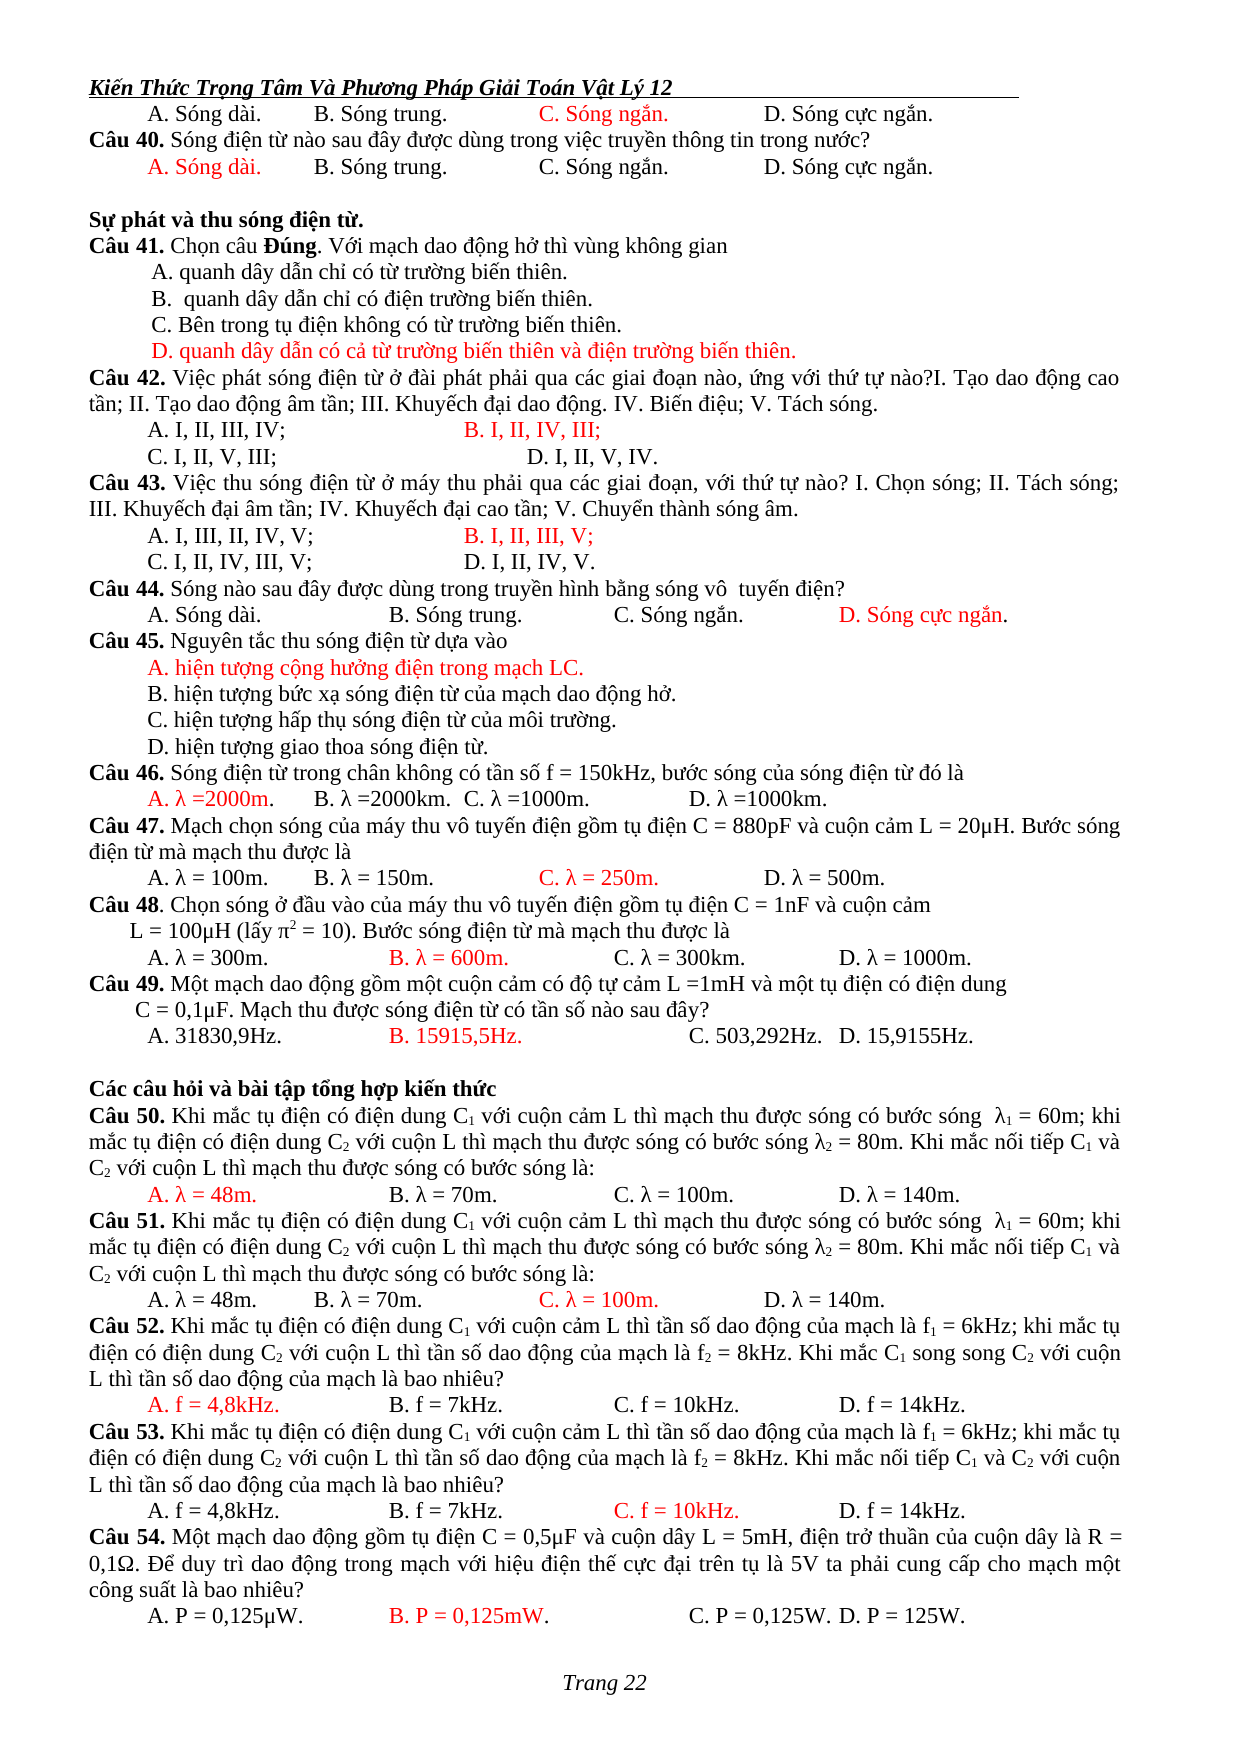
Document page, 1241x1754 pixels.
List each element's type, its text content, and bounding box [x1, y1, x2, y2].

text Câu 42. Việc phát sóng điện từ ở đài phát phải qua các giai đoạn nào, ứng với thứ tự nào?I. Tạo dao động cao tần; II. Tạo dao động âm tần; III. Khuyếch đại dao động. IV. Biến điệu; V. Tách sóng. [89, 364, 1122, 416]
text Câu 52. Khi mắc tụ điện có điện dung C1 với cuộn cảm L thì tần số dao động của mạch là f1 = 6kHz; khi mắc tụ điện có điện dung C2 với cuộn L thì tần số dao động của mạch là f2 = 8kHz. Khi mắc C1 song song C2 với cuộn L thì tần số dao động của mạch là bao nhiêu? [89, 1312, 1122, 1392]
text Câu 45. Nguyên tắc thu sóng điện từ dựa vào [89, 627, 1122, 654]
text Câu 44. Sóng nào sau đây được dùng trong truyền hình bằng sóng vô tuyến điện? [89, 574, 1122, 601]
text A. I, III, II, IV, V; B. I, II, III, V; [89, 522, 1122, 548]
text Câu 40. Sóng điện từ nào sau đây được dùng trong việc truyền thông tin trong nước? [89, 127, 1122, 153]
text D. hiện tượng giao thoa sóng điện từ. [89, 733, 1122, 759]
text A. P = 0,125μW. B. P = 0,125mW. C. P = 0,125W. D. P = 125W. [89, 1602, 1122, 1629]
text C = 0,1μF. Mạch thu được sóng điện từ có tần số nào sau đây? [89, 996, 1122, 1023]
text B. hiện tượng bức xạ sóng điện từ của mạch dao động hở. [89, 680, 1122, 706]
text A. Sóng dài. B. Sóng trung. C. Sóng ngắn. D. Sóng cực ngắn. [89, 601, 1122, 627]
text Câu 41. Chọn câu Đúng. Với mạch dao động hở thì vùng không gian [89, 232, 1122, 258]
text A. quanh dây dẫn chỉ có từ trường biến thiên. [89, 258, 1122, 285]
text C. I, II, IV, III, V; D. I, II, IV, V. [89, 548, 1122, 574]
text B. quanh dây dẫn chỉ có điện trường biến thiên. [89, 285, 1122, 311]
text A. f = 4,8kHz. B. f = 7kHz. C. f = 10kHz. D. f = 14kHz. [89, 1392, 1122, 1418]
text A. hiện tượng cộng hưởng điện trong mạch LC. [89, 654, 1122, 680]
text Câu 54. Một mạch dao động gồm tụ điện C = 0,5μF và cuộn dây L = 5mH, điện trở thuần của cuộn dây là R = 0,1Ω. Để duy trì dao động trong mạch với hiệu điện thế cực đại trên tụ là 5V ta phải cung cấp cho mạch một công suất là bao nhiêu? [89, 1523, 1122, 1602]
text A. 31830,9Hz. B. 15915,5Hz. C. 503,292Hz. D. 15,9155Hz. [89, 1023, 1122, 1049]
text L = 100μH (lấy π2 = 10). Bước sóng điện từ mà mạch thu được là [89, 917, 1122, 943]
text Sự phát và thu sóng điện từ. [89, 206, 1122, 232]
text D. quanh dây dẫn có cả từ trường biến thiên và điện trường biến thiên. [89, 337, 1122, 364]
text Câu 48. Chọn sóng ở đầu vào của máy thu vô tuyến điện gồm tụ điện C = 1nF và cuộn cảm [89, 891, 1122, 917]
text Câu 47. Mạch chọn sóng của máy thu vô tuyến điện gồm tụ điện C = 880pF và cuộn cảm L = 20μH. Bước sóng điện từ mà mạch thu được là [89, 812, 1122, 864]
text Các câu hỏi và bài tập tổng hợp kiến thức [89, 1075, 1122, 1102]
text C. Bên trong tụ điện không có từ trường biến thiên. [89, 311, 1122, 337]
text A. λ = 300m. B. λ = 600m. C. λ = 300km. D. λ = 1000m. [89, 943, 1122, 970]
text Câu 43. Việc thu sóng điện từ ở máy thu phải qua các giai đoạn, với thứ tự nào? I. Chọn sóng; II. Tách sóng; III. Khuyếch đại âm tần; IV. Khuyếch đại cao tần; V. Chuyển thành sóng âm. [89, 469, 1122, 522]
text Câu 46. Sóng điện từ trong chân không có tần số f = 150kHz, bước sóng của sóng điện từ đó là [89, 759, 1122, 785]
text Câu 50. Khi mắc tụ điện có điện dung C1 với cuộn cảm L thì mạch thu được sóng có bước sóng λ1 = 60m; khi mắc tụ điện có điện dung C2 với cuộn L thì mạch thu được sóng có bước sóng λ2 = 80m. Khi mắc nối tiếp C1 và C2 với cuộn L thì mạch thu được sóng có bước sóng là: [89, 1102, 1122, 1181]
text C. hiện tượng hấp thụ sóng điện từ của môi trường. [89, 706, 1122, 733]
text A. λ =2000m. B. λ =2000km. C. λ =1000m. D. λ =1000km. [89, 785, 1122, 812]
text Câu 53. Khi mắc tụ điện có điện dung C1 với cuộn cảm L thì tần số dao động của mạch là f1 = 6kHz; khi mắc tụ điện có điện dung C2 với cuộn L thì tần số dao động của mạch là f2 = 8kHz. Khi mắc nối tiếp C1 và C2 với cuộn L thì tần số dao động của mạch là bao nhiêu? [89, 1418, 1122, 1497]
text A. Sóng dài. B. Sóng trung. C. Sóng ngắn. D. Sóng cực ngắn. [89, 100, 1122, 127]
text C. I, II, V, III; D. I, II, V, IV. [89, 443, 1122, 469]
text A. Sóng dài. B. Sóng trung. C. Sóng ngắn. D. Sóng cực ngắn. [89, 153, 1122, 179]
text A. λ = 100m. B. λ = 150m. C. λ = 250m. D. λ = 500m. [89, 864, 1122, 891]
text A. I, II, III, IV; B. I, II, IV, III; [89, 416, 1122, 443]
text Câu 49. Một mạch dao động gồm một cuộn cảm có độ tự cảm L =1mH và một tụ điện có điện dung [89, 970, 1122, 996]
text A. λ = 48m. B. λ = 70m. C. λ = 100m. D. λ = 140m. [89, 1286, 1122, 1312]
text A. f = 4,8kHz. B. f = 7kHz. C. f = 10kHz. D. f = 14kHz. [89, 1497, 1122, 1523]
text A. λ = 48m. B. λ = 70m. C. λ = 100m. D. λ = 140m. [89, 1181, 1122, 1207]
text Câu 51. Khi mắc tụ điện có điện dung C1 với cuộn cảm L thì mạch thu được sóng có bước sóng λ1 = 60m; khi mắc tụ điện có điện dung C2 với cuộn L thì mạch thu được sóng có bước sóng λ2 = 80m. Khi mắc nối tiếp C1 và C2 với cuộn L thì mạch thu được sóng có bước sóng là: [89, 1207, 1122, 1286]
